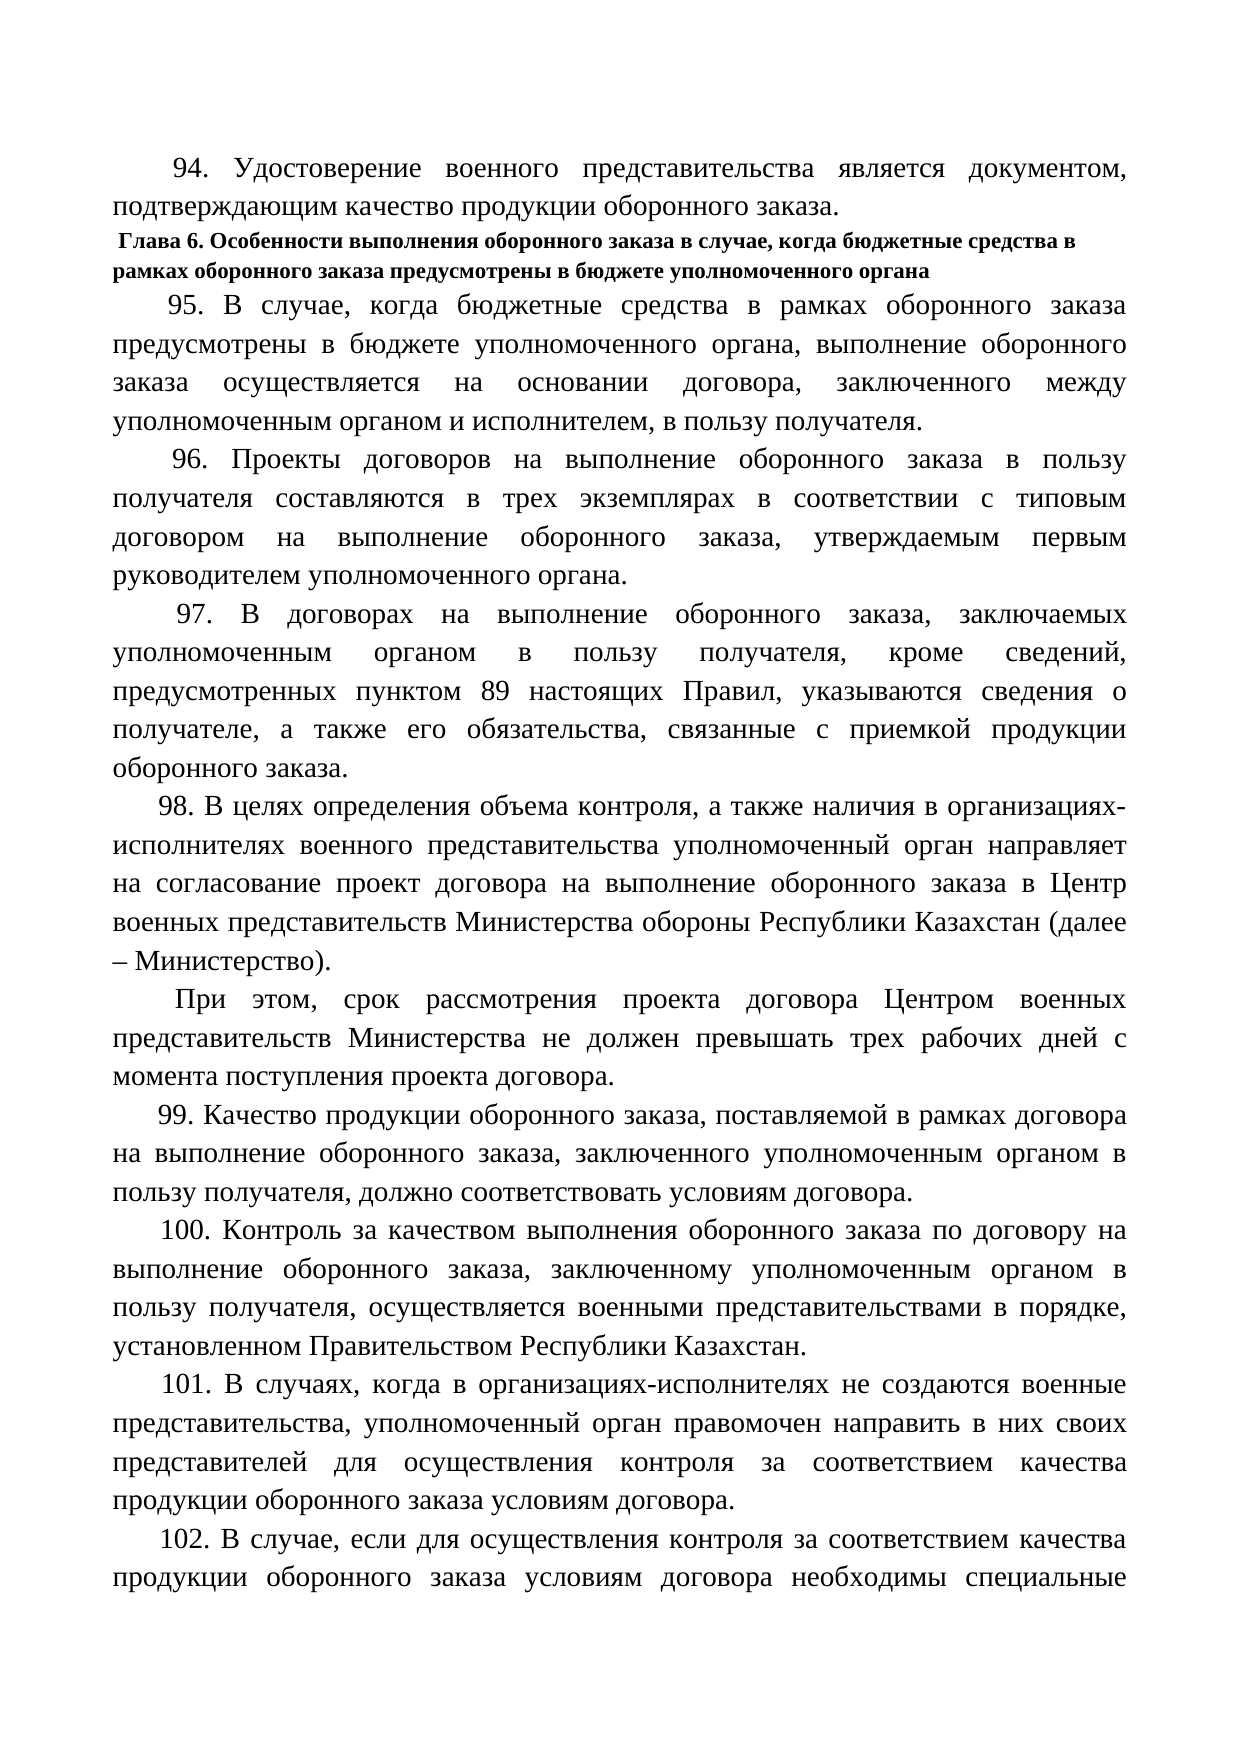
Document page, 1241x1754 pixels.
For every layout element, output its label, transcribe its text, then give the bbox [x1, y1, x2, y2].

text 98. В целях определения объема контроля, а также наличия в организациях-исполнителях военного представительства уполномоченный орган направляет на согласование проект договора на выполнение оборонного заказа в Центр военных представительств Министерства обороны Республики Казахстан (далее – Министерство). [112, 788, 1128, 976]
text Глава 6. Особенности выполнения оборонного заказа в случае, когда бюджетные средства в рамках оборонного заказа предусмотрены в бюджете уполномоченного органа [112, 227, 1128, 284]
text 100. Контроль за качеством выполнения оборонного заказа по договору на выполнение оборонного заказа, заключенному уполномоченным органом в пользу получателя, осуществляется военными представительствами в порядке, установленном Правительством Республики Казахстан. [112, 1212, 1128, 1362]
text 96. Проекты договоров на выполнение оборонного заказа в пользу получателя составляются в трех экземплярах в соответствии с типовым договором на выполнение оборонного заказа, утверждаемым первым руководителем уполномоченного органа. [112, 442, 1128, 591]
text 99. Качество продукции оборонного заказа, поставляемой в рамках договора на выполнение оборонного заказа, заключенного уполномоченным органом в пользу получателя, должно соответствовать условиям договора. [112, 1097, 1128, 1207]
text При этом, срок рассмотрения проекта договора Центром военных представительств Министерства не должен превышать трех рабочих дней с момента поступления проекта договора. [112, 981, 1128, 1092]
text 94. Удостоверение военного представительства является документом, подтверждающим качество продукции оборонного заказа. [112, 150, 1128, 222]
text 95. В случае, когда бюджетные средства в рамках оборонного заказа предусмотрены в бюджете уполномоченного органа, выполнение оборонного заказа осуществляется на основании договора, заключенного между уполномоченным органом и исполнителем, в пользу получателя. [112, 287, 1128, 437]
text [112, 1521, 1128, 1593]
text 97. В договорах на выполнение оборонного заказа, заключаемых уполномоченным органом в пользу получателя, кроме сведений, предусмотренных пунктом 89 настоящих Правил, указываются сведения о получателе, а также его обязательства, связанные с приемкой продукции оборонного заказа. [112, 596, 1128, 783]
text 101. В случаях, когда в организациях-исполнителях не создаются военные представительства, уполномоченный орган правомочен направить в них своих представителей для осуществления контроля за соответствием качества продукции оборонного заказа условиям договора. [112, 1367, 1128, 1516]
